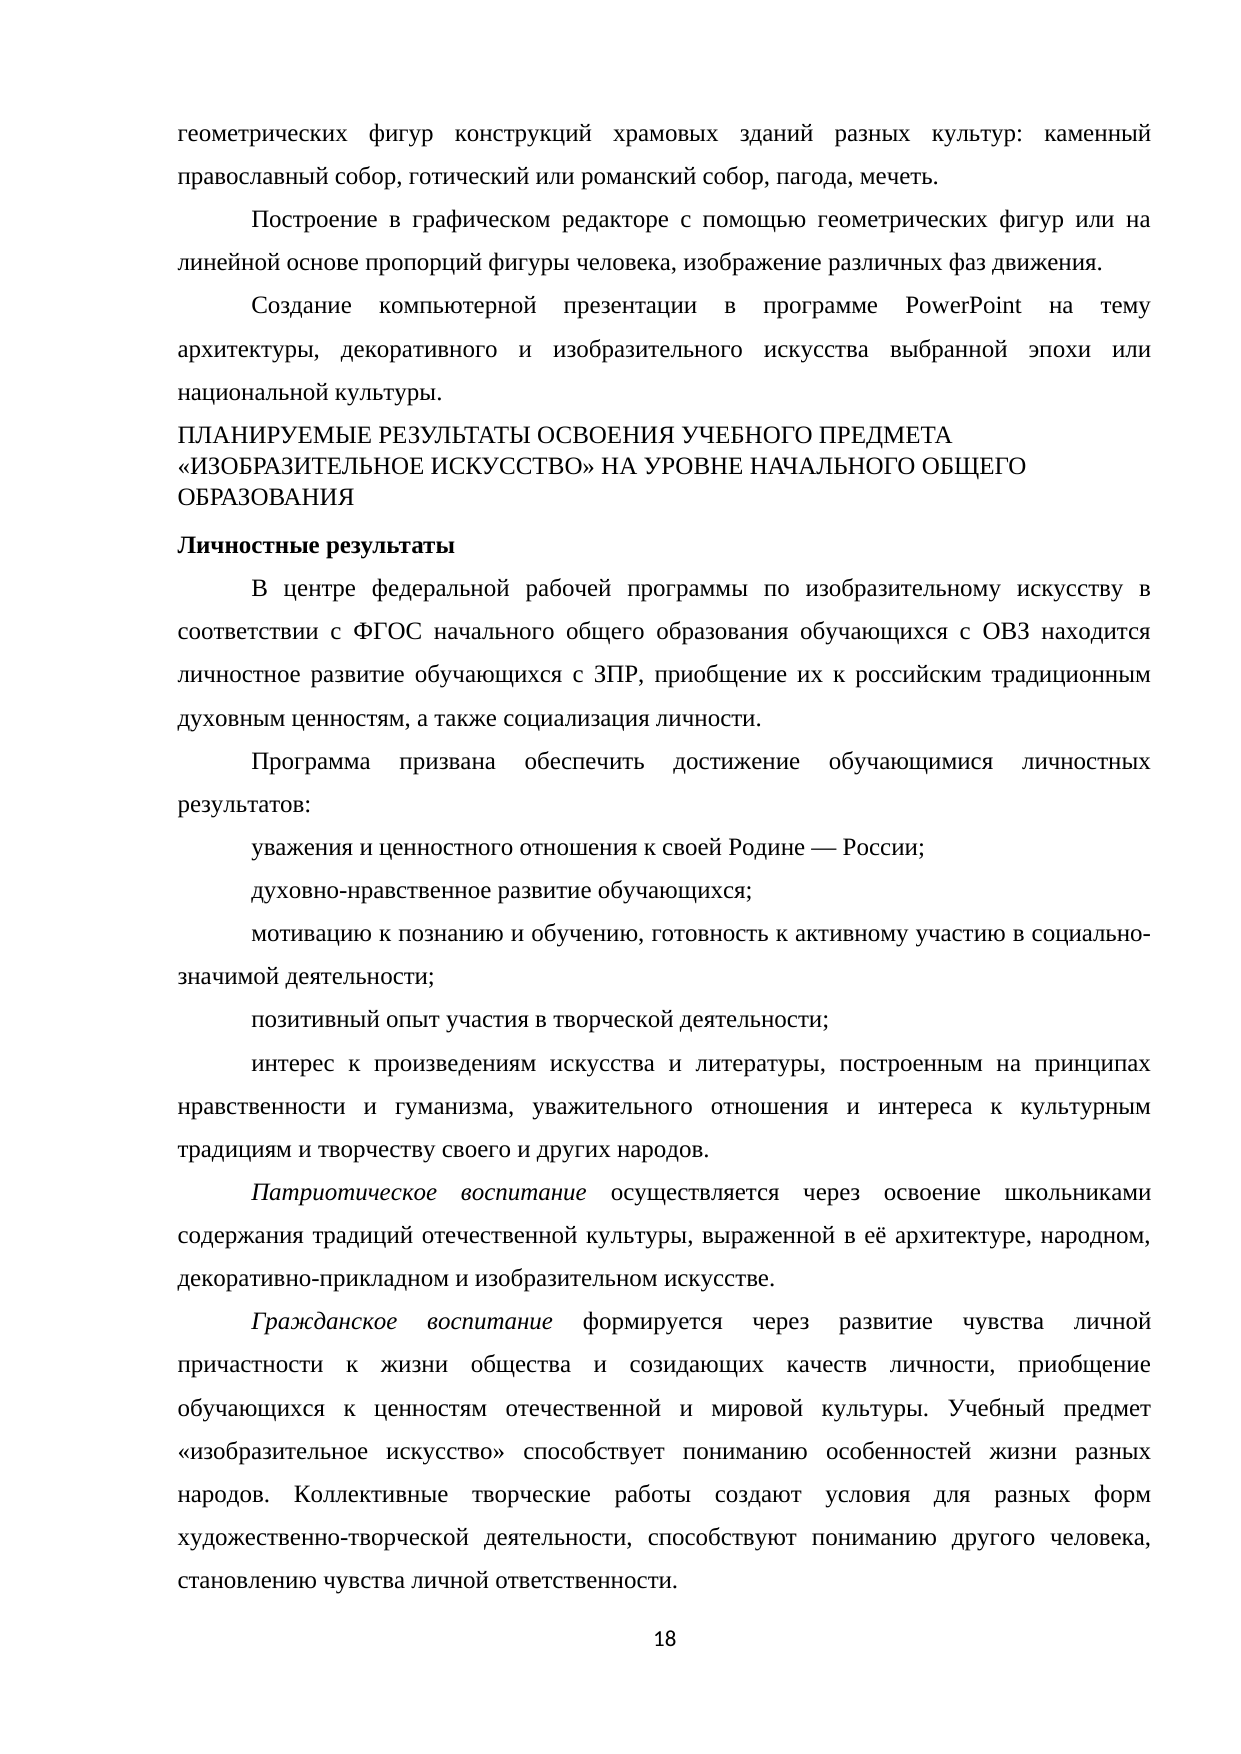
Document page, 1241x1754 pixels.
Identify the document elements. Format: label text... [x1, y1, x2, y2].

text Гражданское воспитание формируется через развитие чувства личной причастности к жизни общества и созидающих качеств личности, приобщение обучающихся к ценностям отечественной и мировой культуры. Учебный предмет «изобразительное искусство» способствует пониманию особенностей жизни разных народов. Коллективные творческие работы создают условия для разных форм художественно-творческой деятельности, способствуют пониманию другого человека, становлению чувства личной ответственности. [177, 1306, 1152, 1594]
subtitle Личностные результаты [177, 530, 1152, 558]
text интерес к произведениям искусства и литературы, построенным на принципах нравственности и гуманизма, уважительного отношения и интереса к культурным традициям и творчеству своего и других народов. [177, 1048, 1152, 1163]
text уважения и ценностного отношения к своей Родине — России; [177, 832, 1152, 861]
text Построение в графическом редакторе с помощью геометрических фигур или на линейной основе пропорций фигуры человека, изображение различных фаз движения. [177, 204, 1152, 276]
text позитивный опыт участия в творческой деятельности; [177, 1004, 1152, 1033]
text В центре федеральной рабочей программы по изобразительному искусству в соответствии с ФГОС начального общего образования обучающихся с ОВЗ находится личностное развитие обучающихся с ЗПР, приобщение их к российским традиционным духовным ценностям, а также социализация личности. [177, 573, 1152, 731]
text ПЛАНИРУЕМЫЕ РЕЗУЛЬТАТЫ ОСВОЕНИЯ УЧЕБНОГО ПРЕДМЕТА «ИЗОБРАЗИТЕЛЬНОЕ ИСКУССТВО» НА УРОВНЕ НАЧАЛЬНОГО ОБЩЕГО ОБРАЗОВАНИЯ [177, 420, 1152, 511]
text Патриотическое воспитание осуществляется через освоение школьниками содержания традиций отечественной культуры, выраженной в её архитектуре, народном, декоративно-прикладном и изобразительном искусстве. [177, 1177, 1152, 1292]
text духовно-нравственное развитие обучающихся; [177, 875, 1152, 904]
text Программа призвана обеспечить достижение обучающимися личностных результатов: [177, 746, 1152, 818]
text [177, 118, 1152, 190]
text мотивацию к познанию и обучению, готовность к активному участию в социально-значимой деятельности; [177, 918, 1152, 990]
text Создание компьютерной презентации в программе PowerPoint на тему архитектуры, декоративного и изобразительного искусства выбранной эпохи или национальной культуры. [177, 291, 1152, 406]
